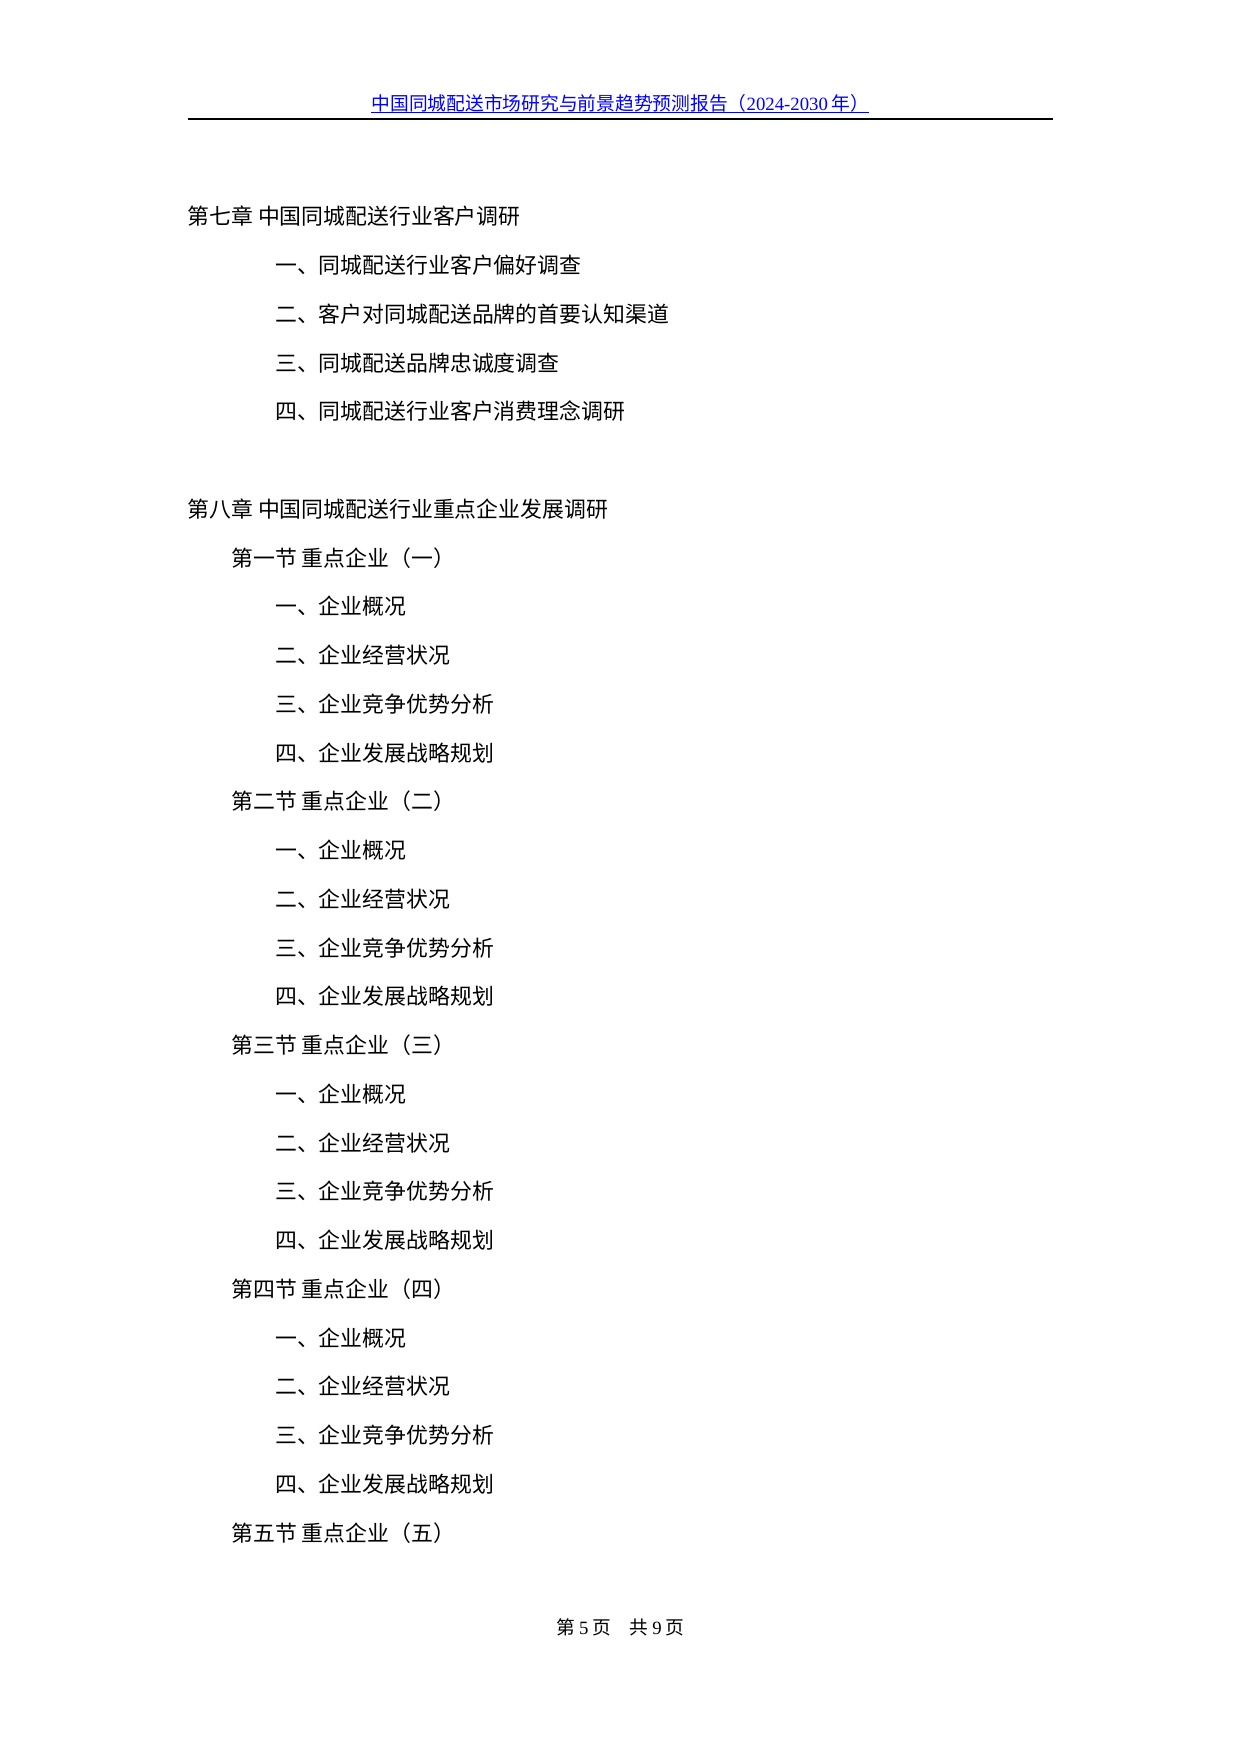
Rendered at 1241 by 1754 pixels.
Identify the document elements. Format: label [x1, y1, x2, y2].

text [187, 150, 1053, 1548]
